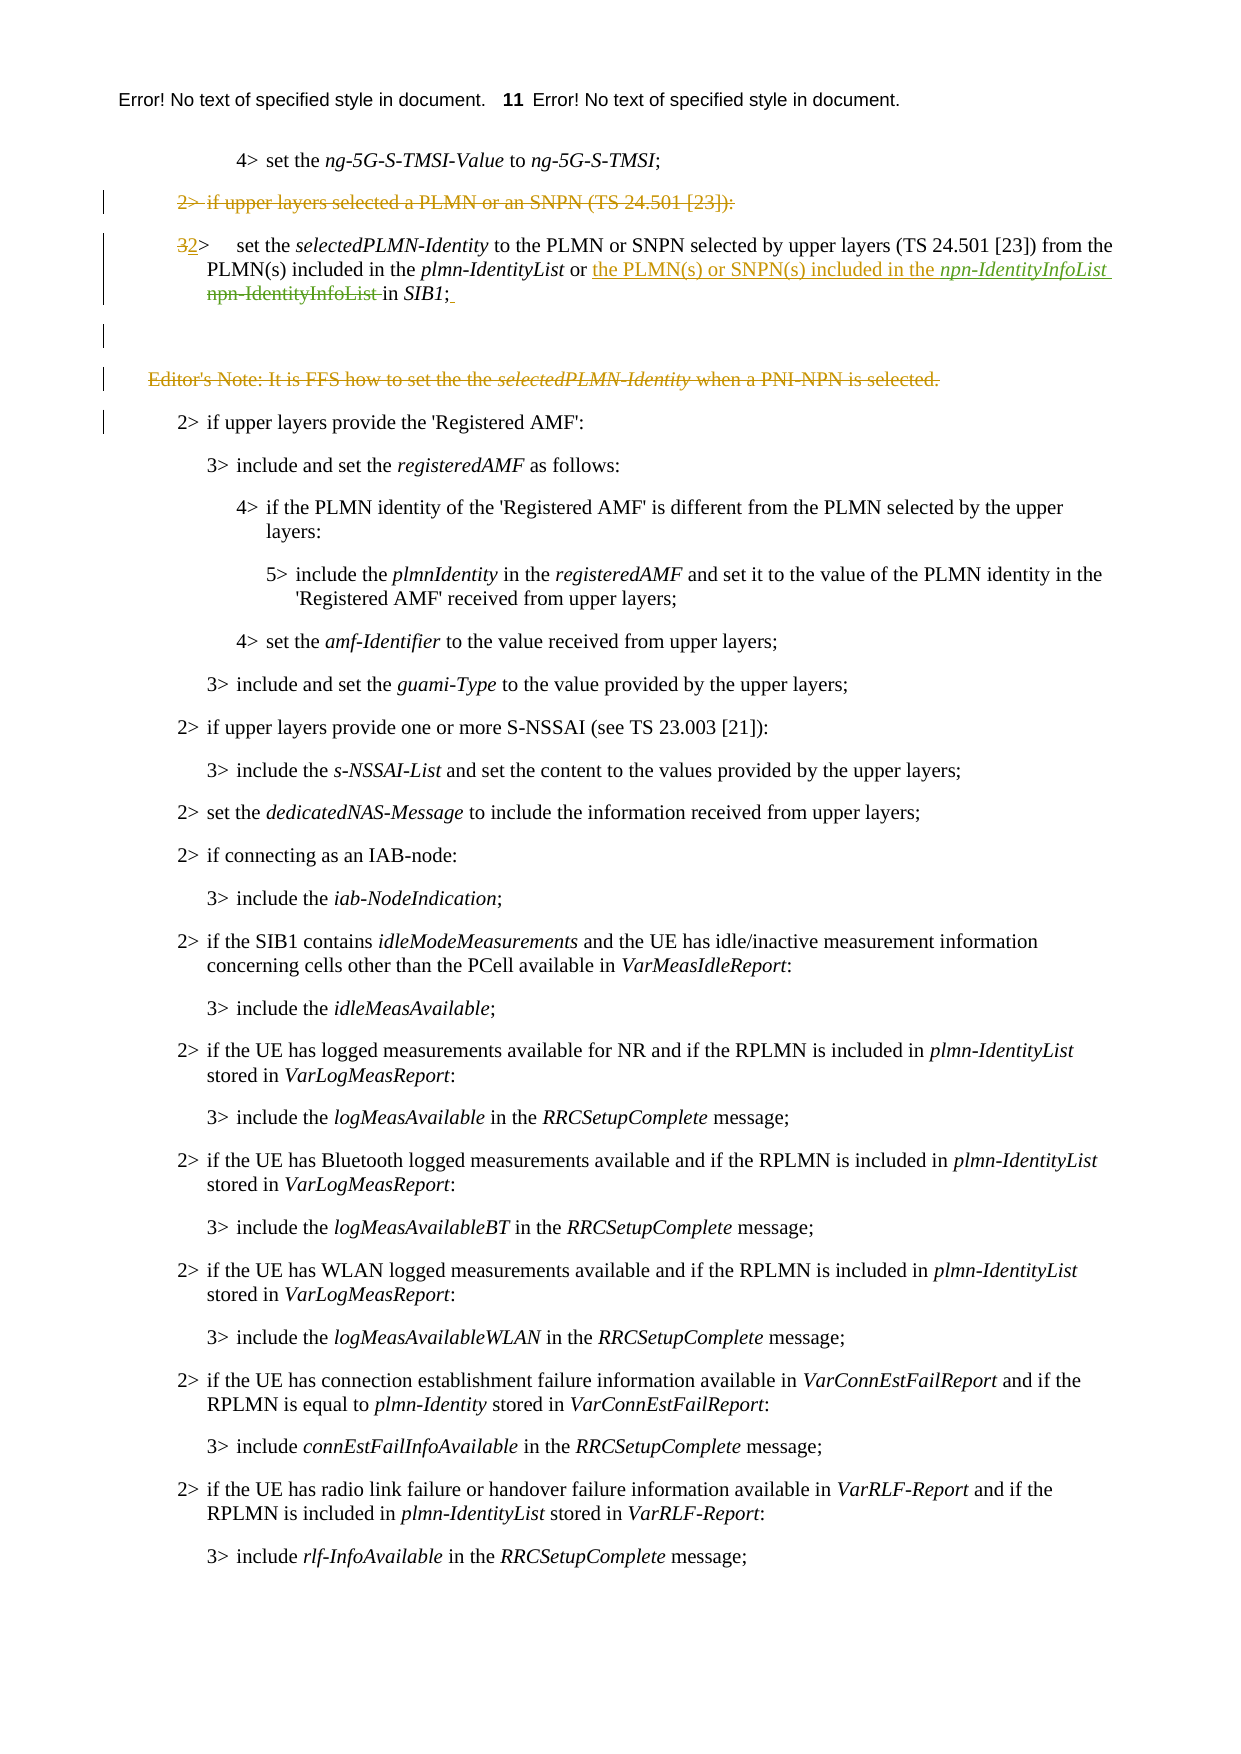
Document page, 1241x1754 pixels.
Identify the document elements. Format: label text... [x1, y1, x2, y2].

text 3> include rlf-InfoAvailable in the RRCSetupComplete message; [207, 1544, 1122, 1568]
text 3> include the s-NSSAI-List and set the content to the values provided by the upper layers; [207, 757, 1122, 782]
text 5> include the plmnIdentity in the registeredAMF and set it to the value of the PLMN identity in the 'Registered AMF' received from upper layers; [266, 562, 1122, 610]
text 2> if the UE has radio link failure or handover failure information available in VarRLF-Report and if the RPLMN is included in plmn-IdentityList stored in VarRLF-Report: [177, 1477, 1122, 1525]
text 3> include and set the registeredAMF as follows: [207, 452, 1122, 477]
text 3> include the iab-NodeIndication; [207, 886, 1122, 910]
text 2> if connecting as an IAB-node: [177, 843, 1122, 867]
text 3> include connEstFailInfoAvailable in the RRCSetupComplete message; [207, 1434, 1122, 1458]
text 4> if the PLMN identity of the 'Registered AMF' is different from the PLMN selected by the upper layers: [236, 495, 1122, 543]
text 2> if the UE has logged measurements available for NR and if the RPLMN is included in plmn-IdentityList stored in VarLogMeasReport: [177, 1038, 1122, 1087]
text > set the selectedPLMN-Identity to the PLMN or SNPN selected by upper layers (TS 24.501 [23]) from the PLMN(s) included in the plmn-IdentityList or in SIB1; [177, 233, 1122, 305]
text 2> if upper layers provide one or more S-NSSAI (see TS 23.003 [21]): [177, 715, 1122, 739]
text 3> include the logMeasAvailable in the RRCSetupComplete message; [207, 1105, 1122, 1129]
text 4> set the ng-5G-S-TMSI-Value to ng-5G-S-TMSI; [236, 147, 1122, 172]
text 3> include and set the guami-Type to the value provided by the upper layers; [207, 672, 1122, 696]
text 3> include the logMeasAvailableWLAN in the RRCSetupComplete message; [207, 1325, 1122, 1349]
text 3> include the idleMeasAvailable; [207, 996, 1122, 1020]
text 2> if the SIB1 contains idleModeMeasurements and the UE has idle/inactive measurement information concerning cells other than the PCell available in VarMeasIdleReport: [177, 929, 1122, 977]
text 2> if upper layers provide the 'Registered AMF': [177, 410, 1122, 434]
text 3> include the logMeasAvailableBT in the RRCSetupComplete message; [207, 1215, 1122, 1239]
text 4> set the amf-Identifier to the value received from upper layers; [236, 629, 1122, 653]
text 2> set the dedicatedNAS-Message to include the information received from upper layers; [177, 800, 1122, 824]
text 2> if the UE has WLAN logged measurements available and if the RPLMN is included in plmn-IdentityList stored in VarLogMeasReport: [177, 1258, 1122, 1306]
text 2> if the UE has connection establishment failure information available in VarConnEstFailReport and if the RPLMN is equal to plmn-Identity stored in VarConnEstFailReport: [177, 1367, 1122, 1416]
text 2> if the UE has Bluetooth logged measurements available and if the RPLMN is included in plmn-IdentityList stored in VarLogMeasReport: [177, 1148, 1122, 1196]
